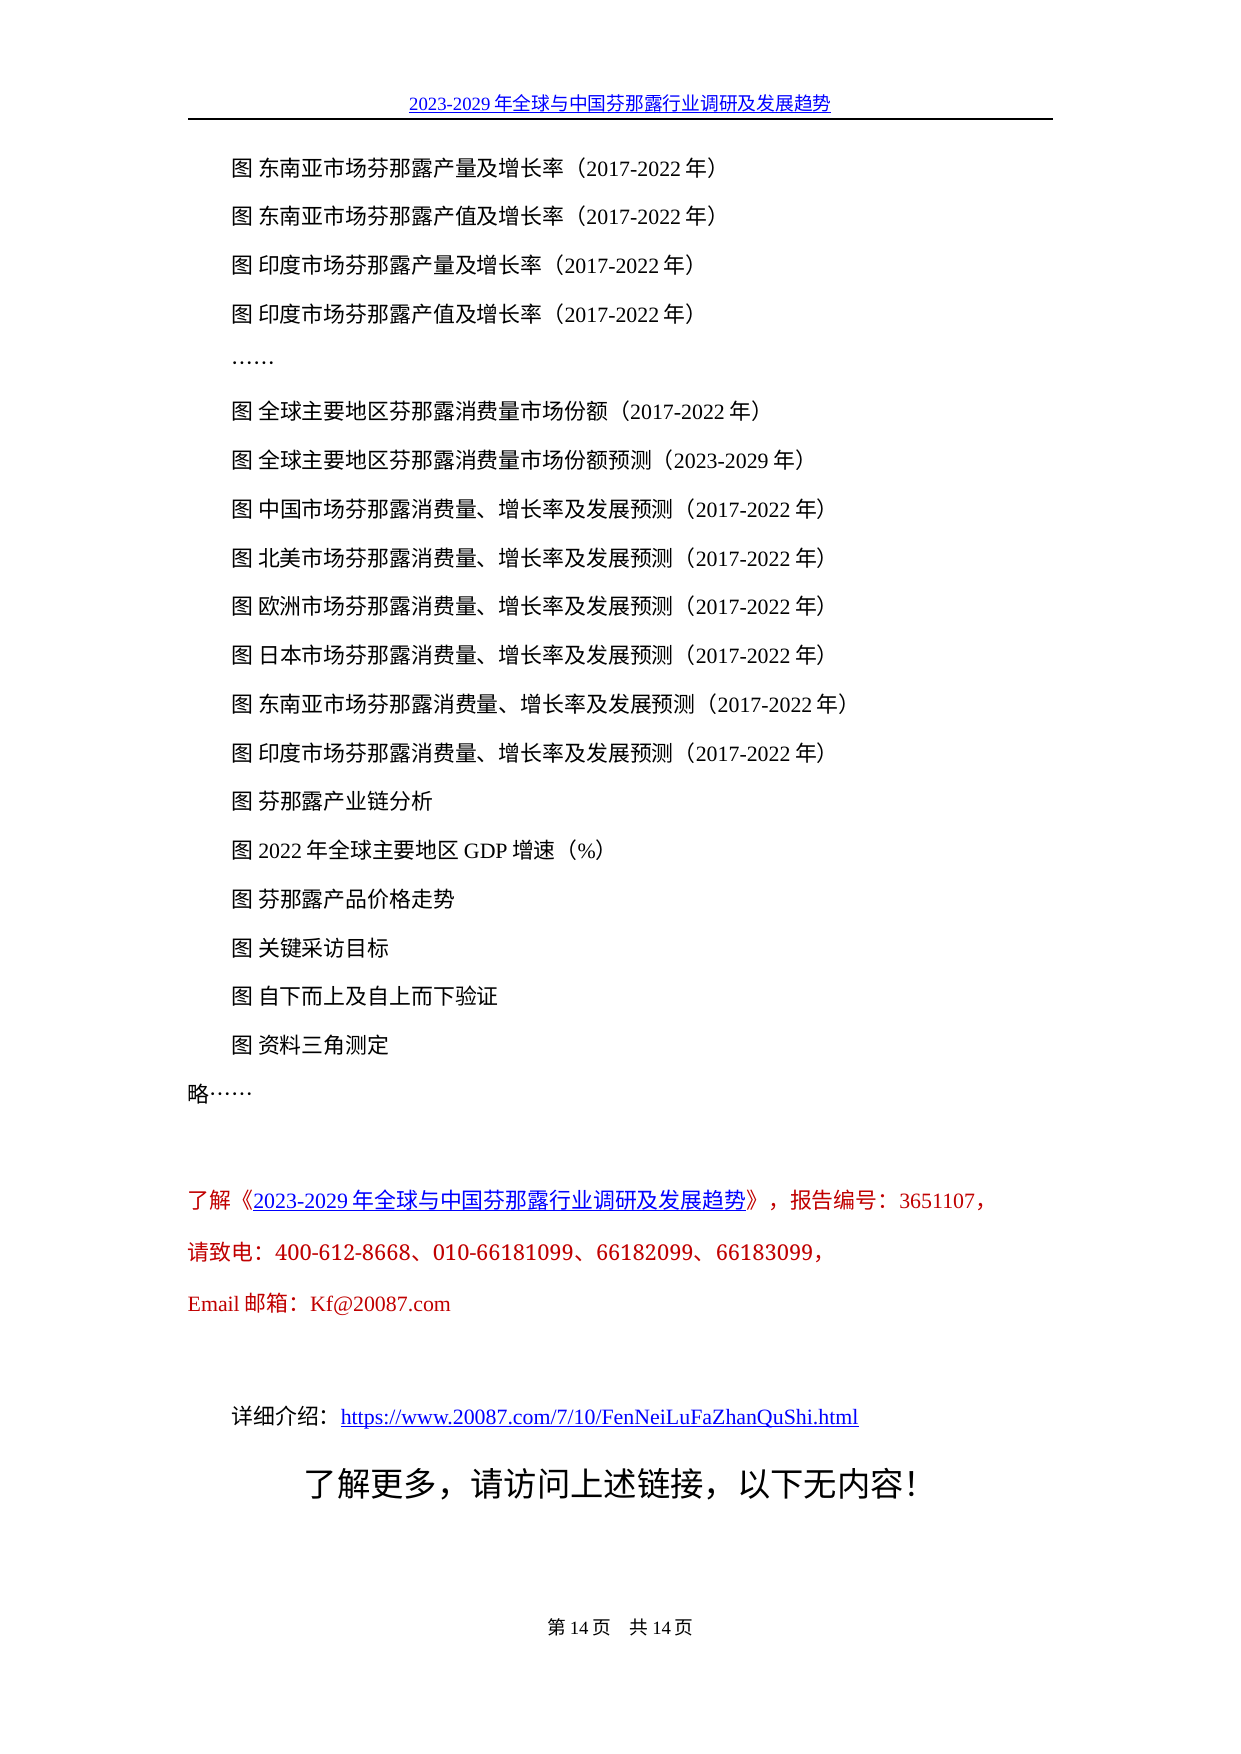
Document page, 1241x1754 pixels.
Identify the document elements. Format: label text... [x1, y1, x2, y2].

title 了解更多，请访问上述链接，以下无内容！ [187, 1449, 1053, 1514]
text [187, 150, 1053, 1109]
text 了解《2023-2029年全球与中国芬那露行业调研及发展趋势》，报告编号：3651107， [187, 1183, 1053, 1215]
text 请致电：400-612-8668、010-66181099、66182099、66183099， [187, 1234, 1053, 1267]
text 详细介绍：https://www.20087.com/7/10/FenNeiLuFaZhanQuShi.html [187, 1399, 1053, 1431]
text Email邮箱：Kf@20087.com [187, 1286, 1053, 1318]
